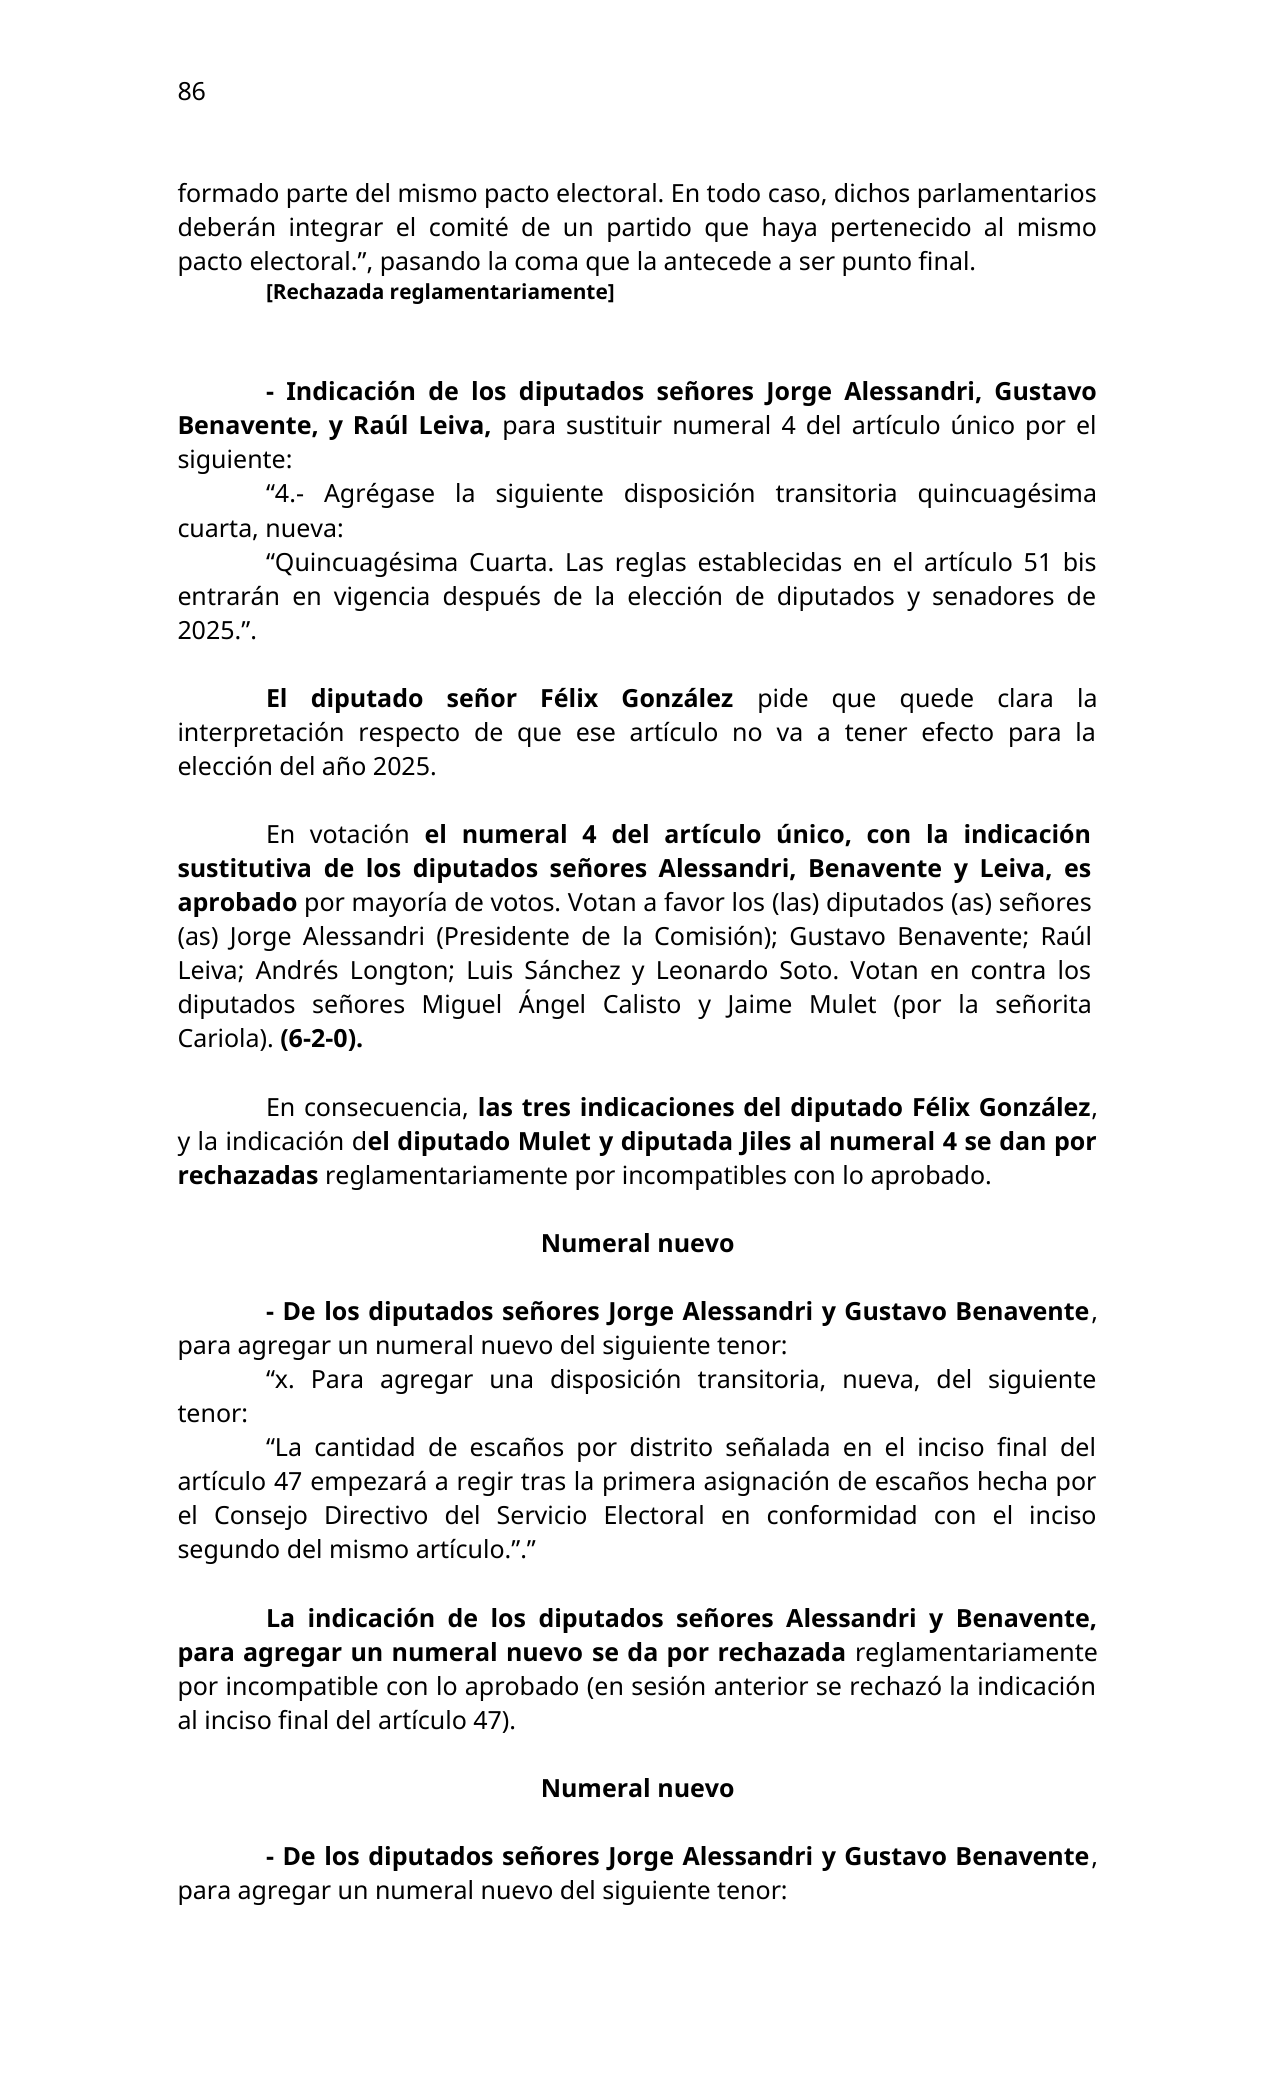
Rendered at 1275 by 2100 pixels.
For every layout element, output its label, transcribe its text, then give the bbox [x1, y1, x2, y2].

text - Indicación de los diputados señores Jorge Alessandri, Gustavo Benavente, y Raúl Leiva, para sustituir numeral 4 del artículo único por el siguiente: [177, 374, 1098, 476]
text El diputado señor Félix González pide que quede clara la interpretación respecto de que ese artículo no va a tener efecto para la elección del año 2025. [177, 681, 1098, 783]
text Numeral nuevo [177, 1771, 1098, 1804]
text “4.- Agrégase la siguiente disposición transitoria quincuagésima cuarta, nueva: [177, 476, 1098, 544]
text En consecuencia, las tres indicaciones del diputado Félix González, y la indicación del diputado Mulet y diputada Jiles al numeral 4 se dan por rechazadas reglamentariamente por incompatibles con lo aprobado. [177, 1089, 1098, 1191]
text “Quincuagésima Cuarta. Las reglas establecidas en el artículo 51 bis entrarán en vigencia después de la elección de diputados y senadores de 2025.”. [177, 544, 1098, 646]
text Numeral nuevo [177, 1226, 1098, 1259]
text En votación el numeral 4 del artículo único, con la indicación sustitutiva de los diputados señores Alessandri, Benavente y Leiva, es aprobado por mayoría de votos. Votan a favor los (las) diputados (as) señores (as) Jorge Alessandri (Presidente de la Comisión); Gustavo Benavente; Raúl Leiva; Andrés Longton; Luis Sánchez y Leonardo Soto. Votan en contra los diputados señores Miguel Ángel Calisto y Jaime Mulet (por la señorita Cariola). (6-2-0). [177, 817, 1093, 1055]
text [Rechazada reglamentariamente] [177, 277, 1098, 306]
text - De los diputados señores Jorge Alessandri y Gustavo Benavente, para agregar un numeral nuevo del siguiente tenor: [177, 1294, 1098, 1362]
text “x. Para agregar una disposición transitoria, nueva, del siguiente tenor: [177, 1362, 1098, 1430]
text - De los diputados señores Jorge Alessandri y Gustavo Benavente, para agregar un numeral nuevo del siguiente tenor: [177, 1839, 1098, 1907]
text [177, 175, 1098, 277]
text “La cantidad de escaños por distrito señalada en el inciso final del artículo 47 empezará a regir tras la primera asignación de escaños hecha por el Consejo Directivo del Servicio Electoral en conformidad con el inciso segundo del mismo artículo.”.” [177, 1430, 1098, 1566]
text La indicación de los diputados señores Alessandri y Benavente, para agregar un numeral nuevo se da por rechazada reglamentariamente por incompatible con lo aprobado (en sesión anterior se rechazó la indicación al inciso final del artículo 47). [177, 1600, 1098, 1736]
